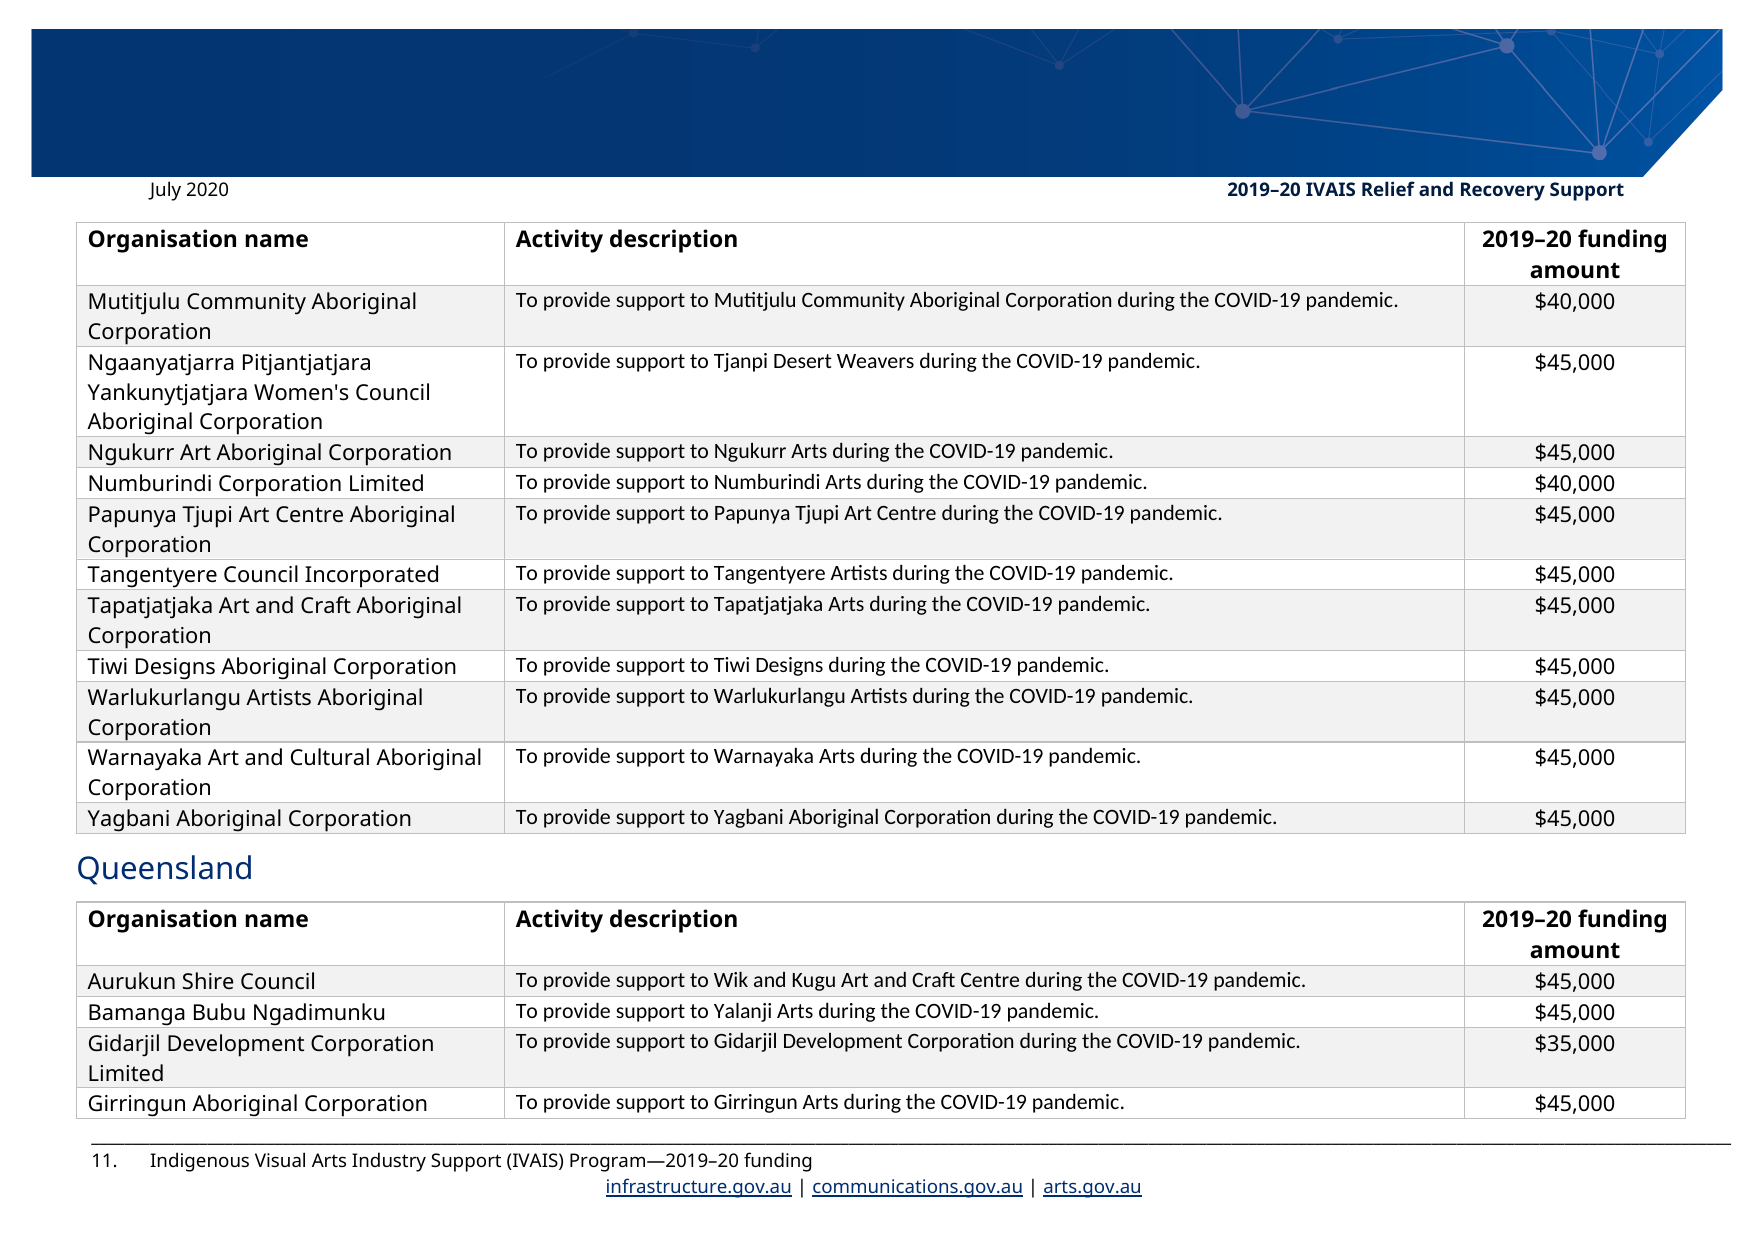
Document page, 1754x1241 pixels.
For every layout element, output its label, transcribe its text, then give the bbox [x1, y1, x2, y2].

picture [2, 0, 1749, 177]
table_cell $45,000 [1465, 803, 1685, 833]
table_cell To provide support to Warnayaka Arts during the COVID-19 pandemic. [505, 743, 1464, 802]
table_cell To provide support to Tapatjatjaka Arts during the COVID-19 pandemic. [505, 590, 1464, 650]
table_header 2019–20 funding amount [1465, 903, 1685, 965]
table_cell To provide support to Tiwi Designs during the COVID-19 pandemic. [505, 651, 1464, 681]
table_cell $45,000 [1465, 743, 1685, 802]
table_cell To provide support to Mutitjulu Community Aboriginal Corporation during the COVID-19 pandemic. [505, 286, 1464, 346]
table_cell To provide support to Yagbani Aboriginal Corporation during the COVID-19 pandemic. [505, 803, 1464, 833]
table_cell $45,000 [1465, 1088, 1685, 1118]
table_cell $45,000 [1465, 682, 1685, 741]
table_cell $45,000 [1465, 651, 1685, 681]
table_cell To provide support to Warlukurlangu Artists during the COVID-19 pandemic. [505, 682, 1464, 741]
table_cell To provide support to Girringun Arts during the COVID-19 pandemic. [505, 1088, 1464, 1118]
table_cell Numburindi Corporation Limited [77, 468, 504, 498]
table_cell To provide support to Ngukurr Arts during the COVID-19 pandemic. [505, 437, 1464, 467]
table_cell Papunya Tjupi Art Centre Aboriginal Corporation [77, 499, 504, 558]
subtitle Queensland [76, 846, 1624, 889]
table_cell Ngukurr Art Aboriginal Corporation [77, 437, 504, 467]
table_cell To provide support to Numburindi Arts during the COVID-19 pandemic. [505, 468, 1464, 498]
table_header Organisation name [77, 903, 504, 965]
table_header 2019–20 funding amount [1465, 223, 1685, 285]
table_cell $35,000 [1465, 1028, 1685, 1087]
table_cell Tapatjatjaka Art and Craft Aboriginal Corporation [77, 590, 504, 650]
table_cell Girringun Aboriginal Corporation [77, 1088, 504, 1118]
table_cell Gidarjil Development Corporation Limited [77, 1028, 504, 1087]
table_header Activity description [505, 903, 1464, 965]
table_cell $45,000 [1465, 997, 1685, 1027]
table_cell Ngaanyatjarra Pitjantjatjara Yankunytjatjara Women's Council Aboriginal Corporation [77, 347, 504, 436]
table_cell $45,000 [1465, 966, 1685, 996]
table_header Activity description [505, 223, 1464, 285]
table_cell $45,000 [1465, 499, 1685, 558]
table_cell Aurukun Shire Council [77, 966, 504, 996]
table_cell $45,000 [1465, 560, 1685, 589]
table_cell To provide support to Tangentyere Artists during the COVID-19 pandemic. [505, 560, 1464, 589]
table_header Organisation name [77, 223, 504, 285]
table_cell Warnayaka Art and Cultural Aboriginal Corporation [77, 743, 504, 802]
table_cell Tiwi Designs Aboriginal Corporation [77, 651, 504, 681]
table_cell To provide support to Yalanji Arts during the COVID-19 pandemic. [505, 997, 1464, 1027]
table_cell To provide support to Gidarjil Development Corporation during the COVID-19 pandemic. [505, 1028, 1464, 1087]
table_cell Yagbani Aboriginal Corporation [77, 803, 504, 833]
table_cell $45,000 [1465, 590, 1685, 650]
table_cell Tangentyere Council Incorporated [77, 560, 504, 589]
table_cell To provide support to Wik and Kugu Art and Craft Centre during the COVID-19 pandemic. [505, 966, 1464, 996]
table_cell $40,000 [1465, 286, 1685, 346]
table_cell $45,000 [1465, 347, 1685, 436]
table_cell To provide support to Tjanpi Desert Weavers during the COVID-19 pandemic. [505, 347, 1464, 436]
table_cell To provide support to Papunya Tjupi Art Centre during the COVID-19 pandemic. [505, 499, 1464, 558]
table_cell Bamanga Bubu Ngadimunku [77, 997, 504, 1027]
table_cell Mutitjulu Community Aboriginal Corporation [77, 286, 504, 346]
table_cell Warlukurlangu Artists Aboriginal Corporation [77, 682, 504, 741]
table_cell $40,000 [1465, 468, 1685, 498]
table_cell $45,000 [1465, 437, 1685, 467]
